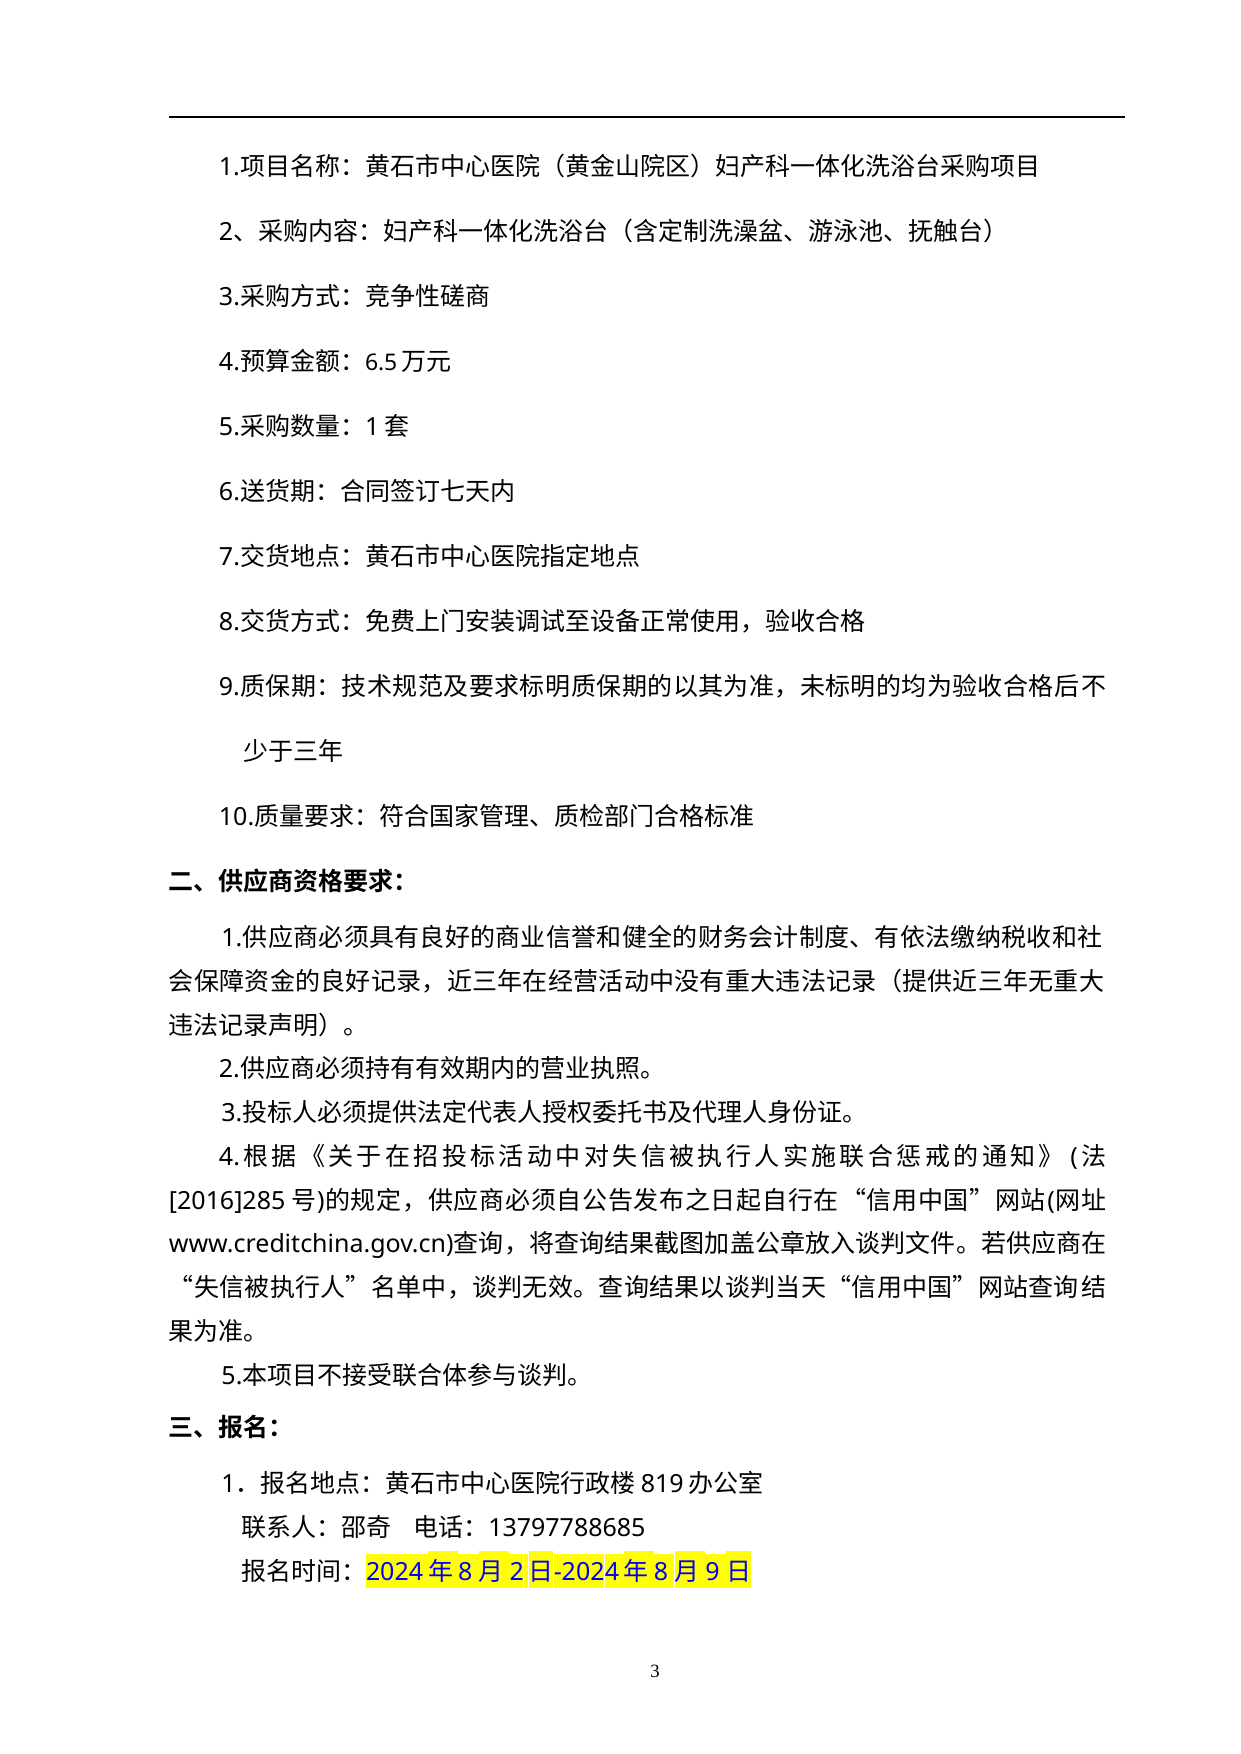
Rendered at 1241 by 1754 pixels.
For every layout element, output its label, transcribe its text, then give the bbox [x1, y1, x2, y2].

text 5.采购数量：1套 [169, 392, 1106, 457]
text 联系人：邵奇 电话：13797788685 [169, 1502, 1106, 1545]
text 2.供应商必须持有有效期内的营业执照。 [169, 1043, 1106, 1087]
text 1．报名地点：黄石市中心医院行政楼819办公室 [169, 1458, 1106, 1502]
text 报名时间：2024年8 月 2日-2024年8 月 9 日 [169, 1545, 1106, 1589]
text 4.预算金额：6.5万元 [169, 327, 1106, 392]
text 5.本项目不接受联合体参与谈判。 [169, 1349, 1106, 1393]
text 7.交货地点：黄石市中心医院指定地点 [169, 522, 1106, 587]
text 二、供应商资格要求： [169, 847, 1106, 912]
text 4.根据《关于在招投标活动中对失信被执行人实施联合惩戒的通知》(法[2016]285号)的规定，供应商必须自公告发布之日起自行在“信用中国”网站(网址www.creditchina.gov.cn)查询，将查询结果截图加盖公章放入谈判文件。若供应商在“失信被执行人”名单中，谈判无效。查询结果以谈判当天“信用中国”网站查询结果为准。 [169, 1130, 1106, 1349]
text 3.采购方式：竞争性磋商 [169, 262, 1106, 327]
text 1.项目名称：黄石市中心医院（黄金山院区）妇产科一体化洗浴台采购项目 [169, 132, 1106, 197]
text 9.质保期：技术规范及要求标明质保期的以其为准，未标明的均为验收合格后不少于三年 [219, 652, 1106, 782]
text 10.质量要求：符合国家管理、质检部门合格标准 [169, 782, 1106, 847]
text 1.供应商必须具有良好的商业信誉和健全的财务会计制度、有依法缴纳税收和社会保障资金的良好记录，近三年在经营活动中没有重大违法记录（提供近三年无重大违法记录声明）。 [169, 912, 1106, 1043]
text 6.送货期：合同签订七天内 [169, 457, 1106, 522]
text 8.交货方式：免费上门安装调试至设备正常使用，验收合格 [169, 587, 1106, 652]
text 三、报名： [169, 1393, 1106, 1458]
text 2、采购内容：妇产科一体化洗浴台（含定制洗澡盆、游泳池、抚触台） [169, 197, 1106, 262]
text 3.投标人必须提供法定代表人授权委托书及代理人身份证。 [169, 1087, 1106, 1130]
